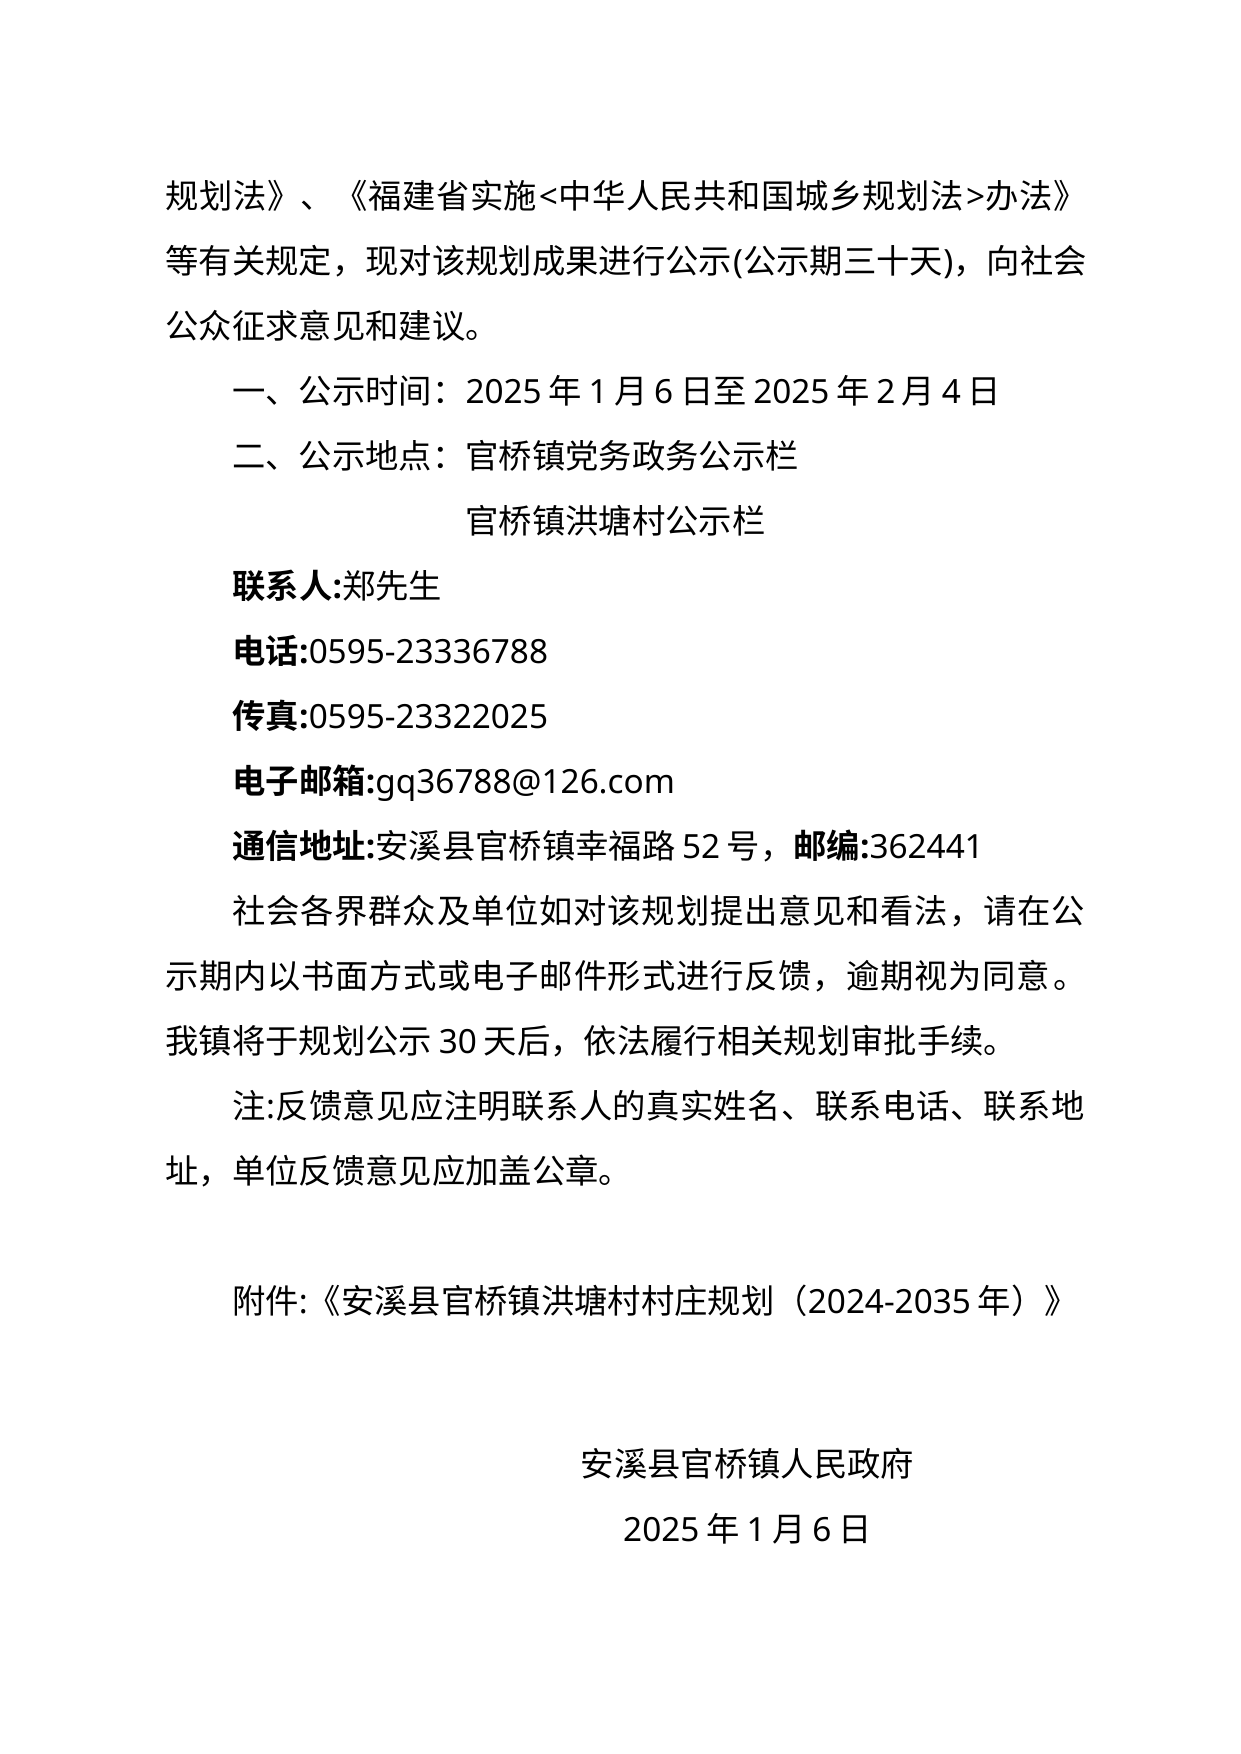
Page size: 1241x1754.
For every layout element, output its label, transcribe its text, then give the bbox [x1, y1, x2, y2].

text 安溪县官桥镇人民政府 [165, 1429, 1087, 1494]
text 联系人:郑先生 [165, 552, 1087, 617]
list 二、公示地点：官桥镇党务政务公示栏 [165, 422, 1087, 487]
text 2025年1月6日 [165, 1494, 1087, 1559]
text 电话:0595-23336788 [165, 617, 1087, 682]
text 官桥镇洪塘村公示栏 [165, 487, 1087, 552]
list 一、公示时间：2025年1月6日至2025年2月4日 [165, 357, 1087, 422]
list 附件:《安溪县官桥镇洪塘村村庄规划（2024-2035年）》 [165, 1267, 1087, 1429]
text 社会各界群众及单位如对该规划提出意见和看法，请在公示期内以书面方式或电子邮件形式进行反馈，逾期视为同意。我镇将于规划公示30天后，依法履行相关规划审批手续。 [165, 877, 1087, 1072]
text 传真:0595-23322025 [165, 682, 1087, 747]
text 通信地址:安溪县官桥镇幸福路52号，邮编:362441 [165, 812, 1087, 877]
text 电子邮箱:gq36788@126.com [165, 747, 1087, 812]
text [165, 162, 1087, 357]
text 注:反馈意见应注明联系人的真实姓名、联系电话、联系地址，单位反馈意见应加盖公章。 [165, 1072, 1087, 1202]
